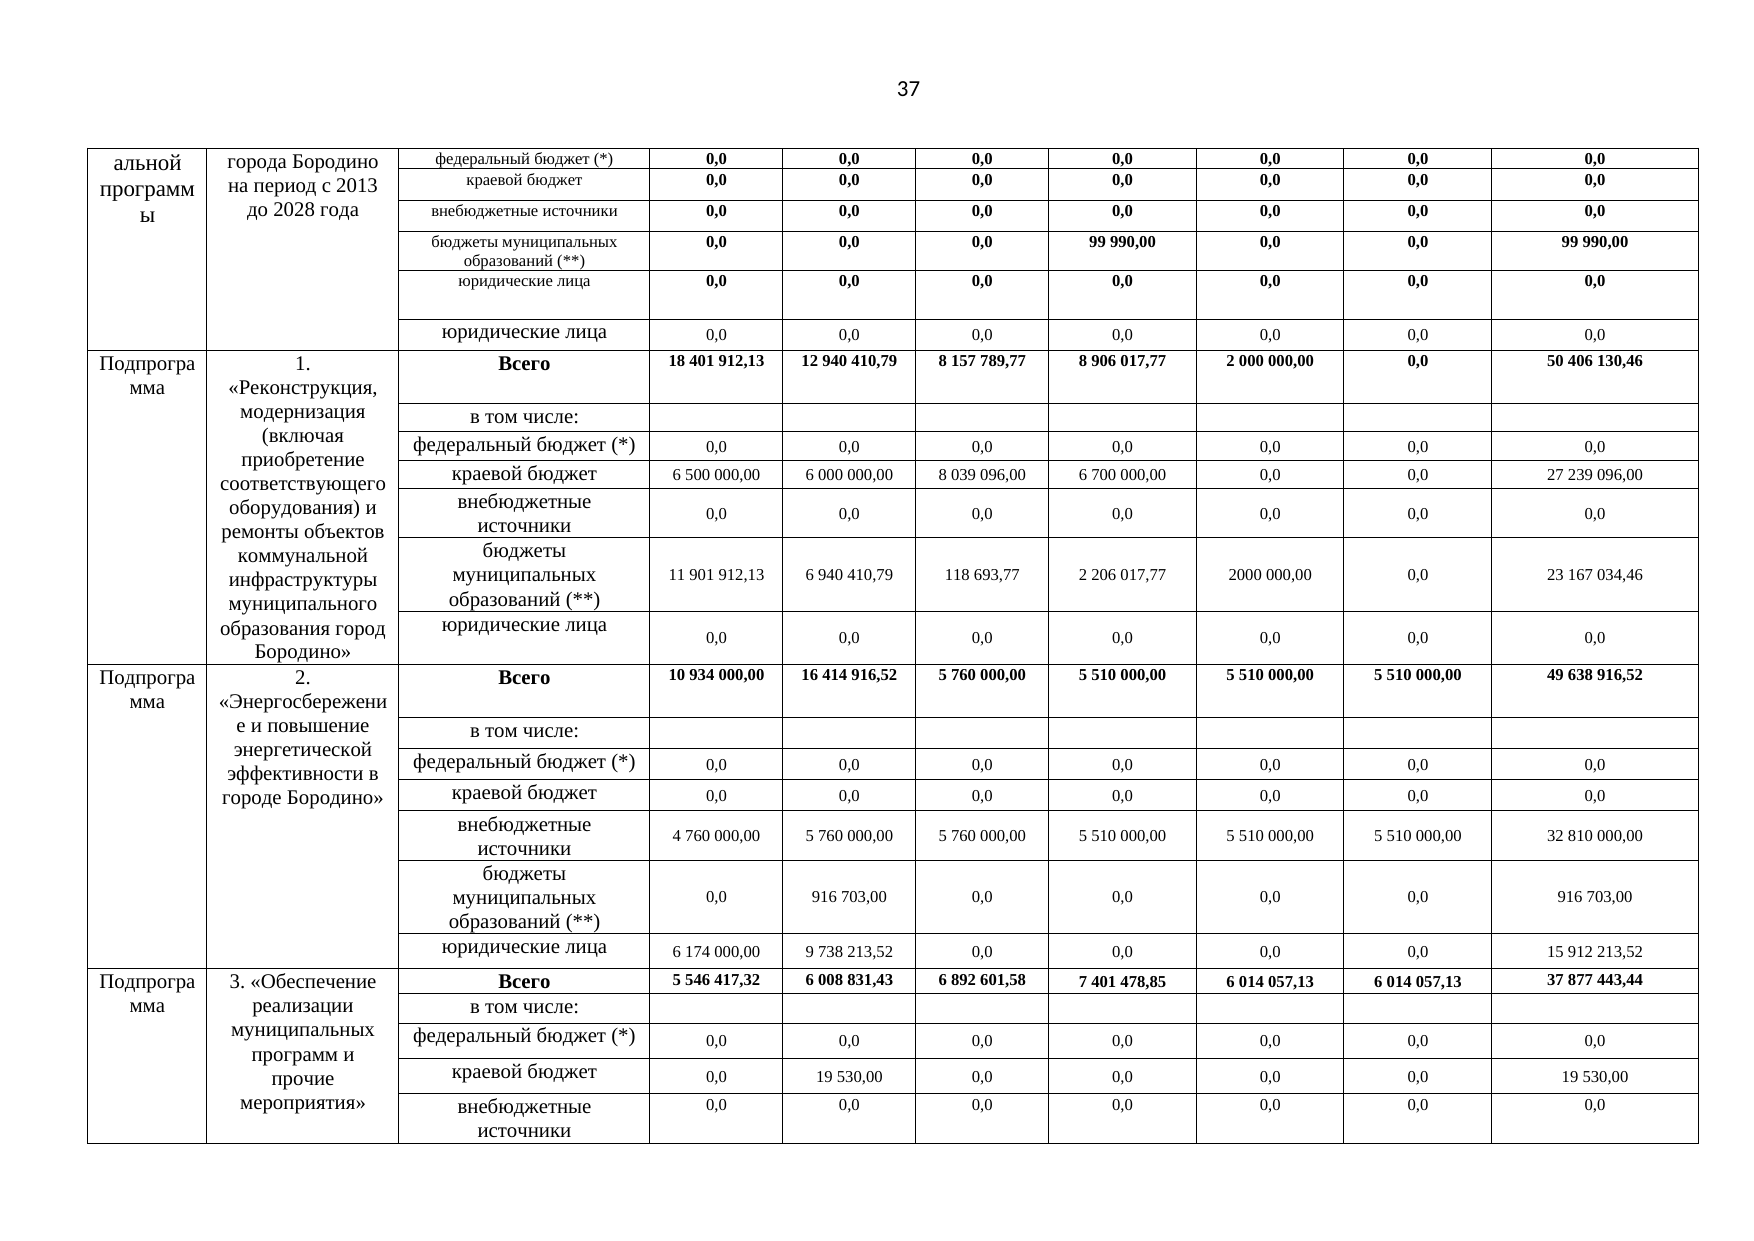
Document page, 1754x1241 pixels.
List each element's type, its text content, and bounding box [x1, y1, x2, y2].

table_cell 0,0 [1049, 201, 1196, 231]
table_cell 0,0 [650, 232, 782, 270]
table_cell Подпрограмма [88, 969, 206, 1142]
table_cell бюджеты муниципальных образований (**) [399, 232, 649, 270]
table_cell 23 167 034,46 [1492, 538, 1698, 611]
table_cell 0,0 [916, 271, 1048, 318]
table_cell 0,0 [1197, 271, 1343, 318]
table_cell 5 510 000,00 [1197, 811, 1343, 859]
table_cell 0,0 [1492, 1094, 1698, 1142]
table_cell 0,0 [1492, 749, 1698, 779]
table_cell [1049, 994, 1196, 1022]
table_cell 99 990,00 [1492, 232, 1698, 270]
table_cell 0,0 [650, 271, 782, 318]
table_cell 0,0 [1197, 169, 1343, 199]
table_cell 0,0 [1344, 320, 1491, 350]
table_cell 8 039 096,00 [916, 461, 1048, 488]
table_cell 49 638 916,52 [1492, 665, 1698, 717]
table_cell внебюджетные источники [399, 489, 649, 537]
table_cell 37 877 443,44 [1492, 969, 1698, 993]
table_cell 0,0 [650, 169, 782, 199]
table_cell [783, 718, 915, 748]
table_cell 0,0 [783, 612, 915, 663]
table_cell 12 940 410,79 [783, 351, 915, 403]
table_cell 0,0 [1344, 612, 1491, 663]
table_cell 0,0 [783, 489, 915, 537]
table_cell 0,0 [916, 320, 1048, 350]
table_cell 5 760 000,00 [916, 811, 1048, 859]
table_cell 0,0 [783, 432, 915, 460]
table_cell [1049, 404, 1196, 431]
table_cell 916 703,00 [1492, 861, 1698, 933]
table_cell внебюджетные источники [399, 811, 649, 859]
table_cell 0,0 [1344, 232, 1491, 270]
table_cell 0,0 [650, 861, 782, 933]
table_cell краевой бюджет [399, 461, 649, 488]
table_cell [1344, 994, 1491, 1022]
table_cell 0,0 [1197, 432, 1343, 460]
table_cell 0,0 [916, 780, 1048, 810]
table_cell 0,0 [650, 432, 782, 460]
table_cell [650, 718, 782, 748]
table_cell 5 510 000,00 [1049, 811, 1196, 859]
table_cell [916, 718, 1048, 748]
table_cell 0,0 [1344, 169, 1491, 199]
table_cell 0,0 [1197, 780, 1343, 810]
table_cell 118 693,77 [916, 538, 1048, 611]
table_cell 0,0 [1049, 780, 1196, 810]
table_cell 0,0 [783, 169, 915, 199]
table_cell [650, 404, 782, 431]
table_cell 6 892 601,58 [916, 969, 1048, 993]
table_cell 3. «Обеспечение реализации муниципальных программ и прочие мероприятия» [207, 969, 398, 1142]
table_cell краевой бюджет [399, 780, 649, 810]
table_cell внебюджетные источники [399, 201, 649, 231]
table_cell [1344, 718, 1491, 748]
table_cell 0,0 [783, 320, 915, 350]
table_cell Всего [399, 351, 649, 403]
table_cell 5 510 000,00 [1197, 665, 1343, 717]
table_cell 0,0 [1197, 232, 1343, 270]
table_cell 5 760 000,00 [783, 811, 915, 859]
table_cell [916, 994, 1048, 1022]
table_cell [1197, 718, 1343, 748]
table_cell 0,0 [1492, 432, 1698, 460]
table_cell 5 546 417,32 [650, 969, 782, 993]
table_cell 0,0 [783, 271, 915, 318]
table_cell Всего [399, 969, 649, 993]
table_cell 6 700 000,00 [1049, 461, 1196, 488]
table_cell 0,0 [650, 201, 782, 231]
table_cell 0,0 [1049, 1024, 1196, 1058]
table_cell 0,0 [916, 749, 1048, 779]
table_cell 0,0 [916, 149, 1048, 168]
table_cell 0,0 [1492, 489, 1698, 537]
table_cell 0,0 [650, 780, 782, 810]
table_cell 32 810 000,00 [1492, 811, 1698, 859]
table_cell [1492, 404, 1698, 431]
table_cell 0,0 [1197, 149, 1343, 168]
table_cell [1197, 994, 1343, 1022]
table_cell 0,0 [916, 1024, 1048, 1058]
table_cell федеральный бюджет (*) [399, 432, 649, 460]
table_cell 0,0 [1197, 934, 1343, 968]
table_cell 0,0 [1049, 1094, 1196, 1142]
table_cell краевой бюджет [399, 169, 649, 199]
table_cell 0,0 [916, 489, 1048, 537]
table_cell Подпрограмма [88, 665, 206, 968]
table_cell 6 174 000,00 [650, 934, 782, 968]
table_cell 5 510 000,00 [1344, 811, 1491, 859]
table_cell 0,0 [1344, 351, 1491, 403]
table_cell 0,0 [650, 1024, 782, 1058]
table_cell Подпрограмма [88, 351, 206, 663]
table_cell 0,0 [1197, 861, 1343, 933]
table_cell 27 239 096,00 [1492, 461, 1698, 488]
table_cell 0,0 [916, 934, 1048, 968]
table_cell 0,0 [650, 489, 782, 537]
table_cell 0,0 [916, 861, 1048, 933]
table_cell 7 401 478,85 [1049, 969, 1196, 993]
table_cell 19 530,00 [1492, 1059, 1698, 1093]
table_cell 15 912 213,52 [1492, 934, 1698, 968]
table_cell 0,0 [916, 1059, 1048, 1093]
table_cell 0,0 [1197, 1024, 1343, 1058]
table_cell [1197, 404, 1343, 431]
table_cell 0,0 [1344, 1094, 1491, 1142]
table_cell 0,0 [783, 201, 915, 231]
table_cell 0,0 [1492, 780, 1698, 810]
table_cell 0,0 [916, 169, 1048, 199]
table_cell 0,0 [1197, 201, 1343, 231]
table_cell в том числе: [399, 994, 649, 1022]
table_cell 0,0 [1049, 612, 1196, 663]
table_cell [783, 404, 915, 431]
table_cell 0,0 [1344, 1024, 1491, 1058]
table_cell 0,0 [1492, 149, 1698, 168]
table_cell 0,0 [1197, 320, 1343, 350]
table_cell 11 901 912,13 [650, 538, 782, 611]
table_cell 0,0 [1049, 320, 1196, 350]
table_cell 0,0 [1197, 749, 1343, 779]
table_cell 0,0 [1344, 149, 1491, 168]
table_cell 16 414 916,52 [783, 665, 915, 717]
table_cell 6 008 831,43 [783, 969, 915, 993]
table_cell 0,0 [1049, 271, 1196, 318]
table_cell 0,0 [1344, 780, 1491, 810]
table_cell 0,0 [1492, 271, 1698, 318]
table_cell 0,0 [1344, 1059, 1491, 1093]
table_cell 0,0 [1344, 749, 1491, 779]
table_cell 0,0 [650, 749, 782, 779]
table_cell 0,0 [783, 149, 915, 168]
table_cell 0,0 [916, 232, 1048, 270]
table_cell 0,0 [1492, 612, 1698, 663]
table_cell 0,0 [650, 320, 782, 350]
table_cell юридические лица [399, 612, 649, 663]
table_cell 0,0 [1344, 271, 1491, 318]
table_cell 916 703,00 [783, 861, 915, 933]
table_cell 0,0 [1049, 489, 1196, 537]
table_cell 6 940 410,79 [783, 538, 915, 611]
table_cell 6 500 000,00 [650, 461, 782, 488]
table_cell юридические лица [399, 320, 649, 350]
table_cell 0,0 [1197, 1059, 1343, 1093]
table_cell 0,0 [650, 612, 782, 663]
table_cell федеральный бюджет (*) [399, 1024, 649, 1058]
table_cell 0,0 [916, 1094, 1048, 1142]
table_cell 50 406 130,46 [1492, 351, 1698, 403]
table_cell 0,0 [1049, 432, 1196, 460]
table_cell 6 000 000,00 [783, 461, 915, 488]
table_cell 0,0 [1492, 169, 1698, 199]
table_cell 2 000 000,00 [1197, 351, 1343, 403]
table_cell 0,0 [783, 232, 915, 270]
table_cell 19 530,00 [783, 1059, 915, 1093]
table_cell 0,0 [1492, 320, 1698, 350]
table_cell 0,0 [1344, 461, 1491, 488]
table_cell 0,0 [916, 432, 1048, 460]
table_cell 0,0 [1344, 861, 1491, 933]
table_cell 0,0 [650, 1094, 782, 1142]
table_cell 2. «Энергосбережение и повышение энергетической эффективности в городе Бородино» [207, 665, 398, 968]
table_cell 6 014 057,13 [1344, 969, 1491, 993]
table_cell [1492, 718, 1698, 748]
table_cell 0,0 [1197, 461, 1343, 488]
table_cell 0,0 [1049, 169, 1196, 199]
table_cell 0,0 [1344, 201, 1491, 231]
table_cell 0,0 [783, 1094, 915, 1142]
table_cell 0,0 [1049, 861, 1196, 933]
table_cell 0,0 [1049, 934, 1196, 968]
table_cell федеральный бюджет (*) [399, 149, 649, 168]
table_cell федеральный бюджет (*) [399, 749, 649, 779]
table_cell 0,0 [783, 780, 915, 810]
table_cell 0,0 [1197, 489, 1343, 537]
table_cell 0,0 [1344, 934, 1491, 968]
table_cell 0,0 [783, 1024, 915, 1058]
table_cell 0,0 [650, 149, 782, 168]
table_cell юридические лица [399, 271, 649, 318]
table_cell внебюджетные источники [399, 1094, 649, 1142]
table_cell 2000 000,00 [1197, 538, 1343, 611]
table_cell [1492, 994, 1698, 1022]
table_cell 0,0 [916, 612, 1048, 663]
table_cell 0,0 [1197, 1094, 1343, 1142]
table_cell юридические лица [399, 934, 649, 968]
table_cell бюджеты муниципальных образований (**) [399, 538, 649, 611]
table_cell 0,0 [1049, 149, 1196, 168]
table_cell бюджеты муниципальных образований (**) [399, 861, 649, 933]
table_cell 0,0 [650, 1059, 782, 1093]
table_cell Всего [399, 665, 649, 717]
table_cell 0,0 [916, 201, 1048, 231]
table_cell 10 934 000,00 [650, 665, 782, 717]
table_cell 0,0 [783, 749, 915, 779]
table_cell 99 990,00 [1049, 232, 1196, 270]
table_cell [1049, 718, 1196, 748]
table_cell 0,0 [1049, 749, 1196, 779]
table_cell 8 157 789,77 [916, 351, 1048, 403]
table_cell краевой бюджет [399, 1059, 649, 1093]
table_cell [650, 994, 782, 1022]
table_cell 0,0 [1344, 489, 1491, 537]
table_cell 0,0 [1492, 1024, 1698, 1058]
table_cell 4 760 000,00 [650, 811, 782, 859]
table_cell 0,0 [1197, 612, 1343, 663]
table_cell в том числе: [399, 718, 649, 748]
table_cell 0,0 [1049, 1059, 1196, 1093]
table_cell 0,0 [1344, 538, 1491, 611]
table_cell 2 206 017,77 [1049, 538, 1196, 611]
table_cell 8 906 017,77 [1049, 351, 1196, 403]
table_cell 5 510 000,00 [1049, 665, 1196, 717]
table_cell [916, 404, 1048, 431]
table_cell 0,0 [1344, 432, 1491, 460]
table_cell 6 014 057,13 [1197, 969, 1343, 993]
table_cell в том числе: [399, 404, 649, 431]
table_cell [783, 994, 915, 1022]
table_cell 1. «Реконструкция, модернизация (включая приобретение соответствующего оборудования) и ремонты объектов коммунальной инфраструктуры муниципального образования город Бородино» [207, 351, 398, 663]
table_cell 9 738 213,52 [783, 934, 915, 968]
table_cell [1344, 404, 1491, 431]
table_cell 5 510 000,00 [1344, 665, 1491, 717]
table_cell 5 760 000,00 [916, 665, 1048, 717]
table_cell 0,0 [1492, 201, 1698, 231]
table_cell 18 401 912,13 [650, 351, 782, 403]
